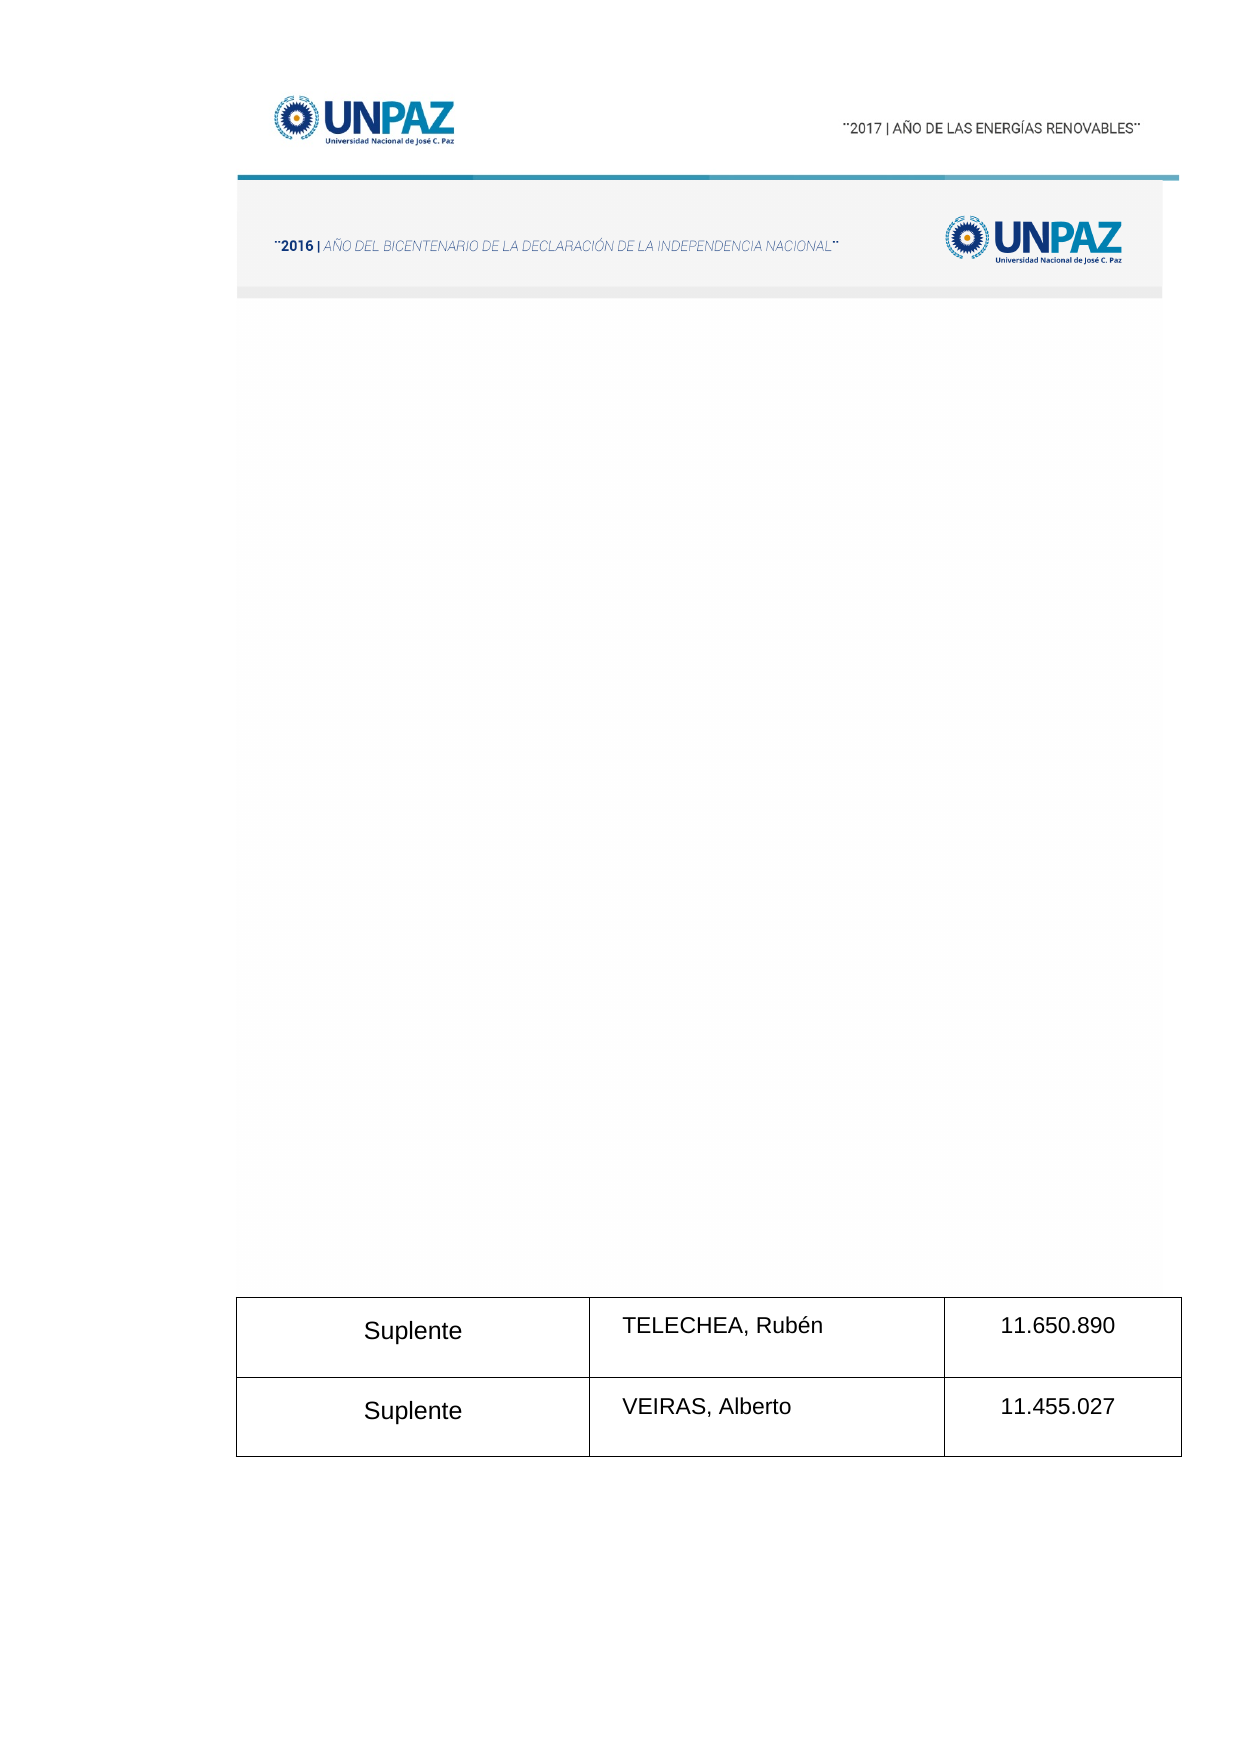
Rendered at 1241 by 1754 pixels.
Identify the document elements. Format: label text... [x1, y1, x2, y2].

table_cell TELECHEA, Rubén [590, 1298, 944, 1377]
table_cell 11.650.890 [945, 1298, 1181, 1377]
picture [236, 59, 1180, 1297]
table_cell VEIRAS, Alberto [590, 1378, 944, 1456]
table_cell Suplente [237, 1378, 589, 1456]
table_cell 11.455.027 [945, 1378, 1181, 1456]
table_cell Suplente [237, 1298, 589, 1377]
